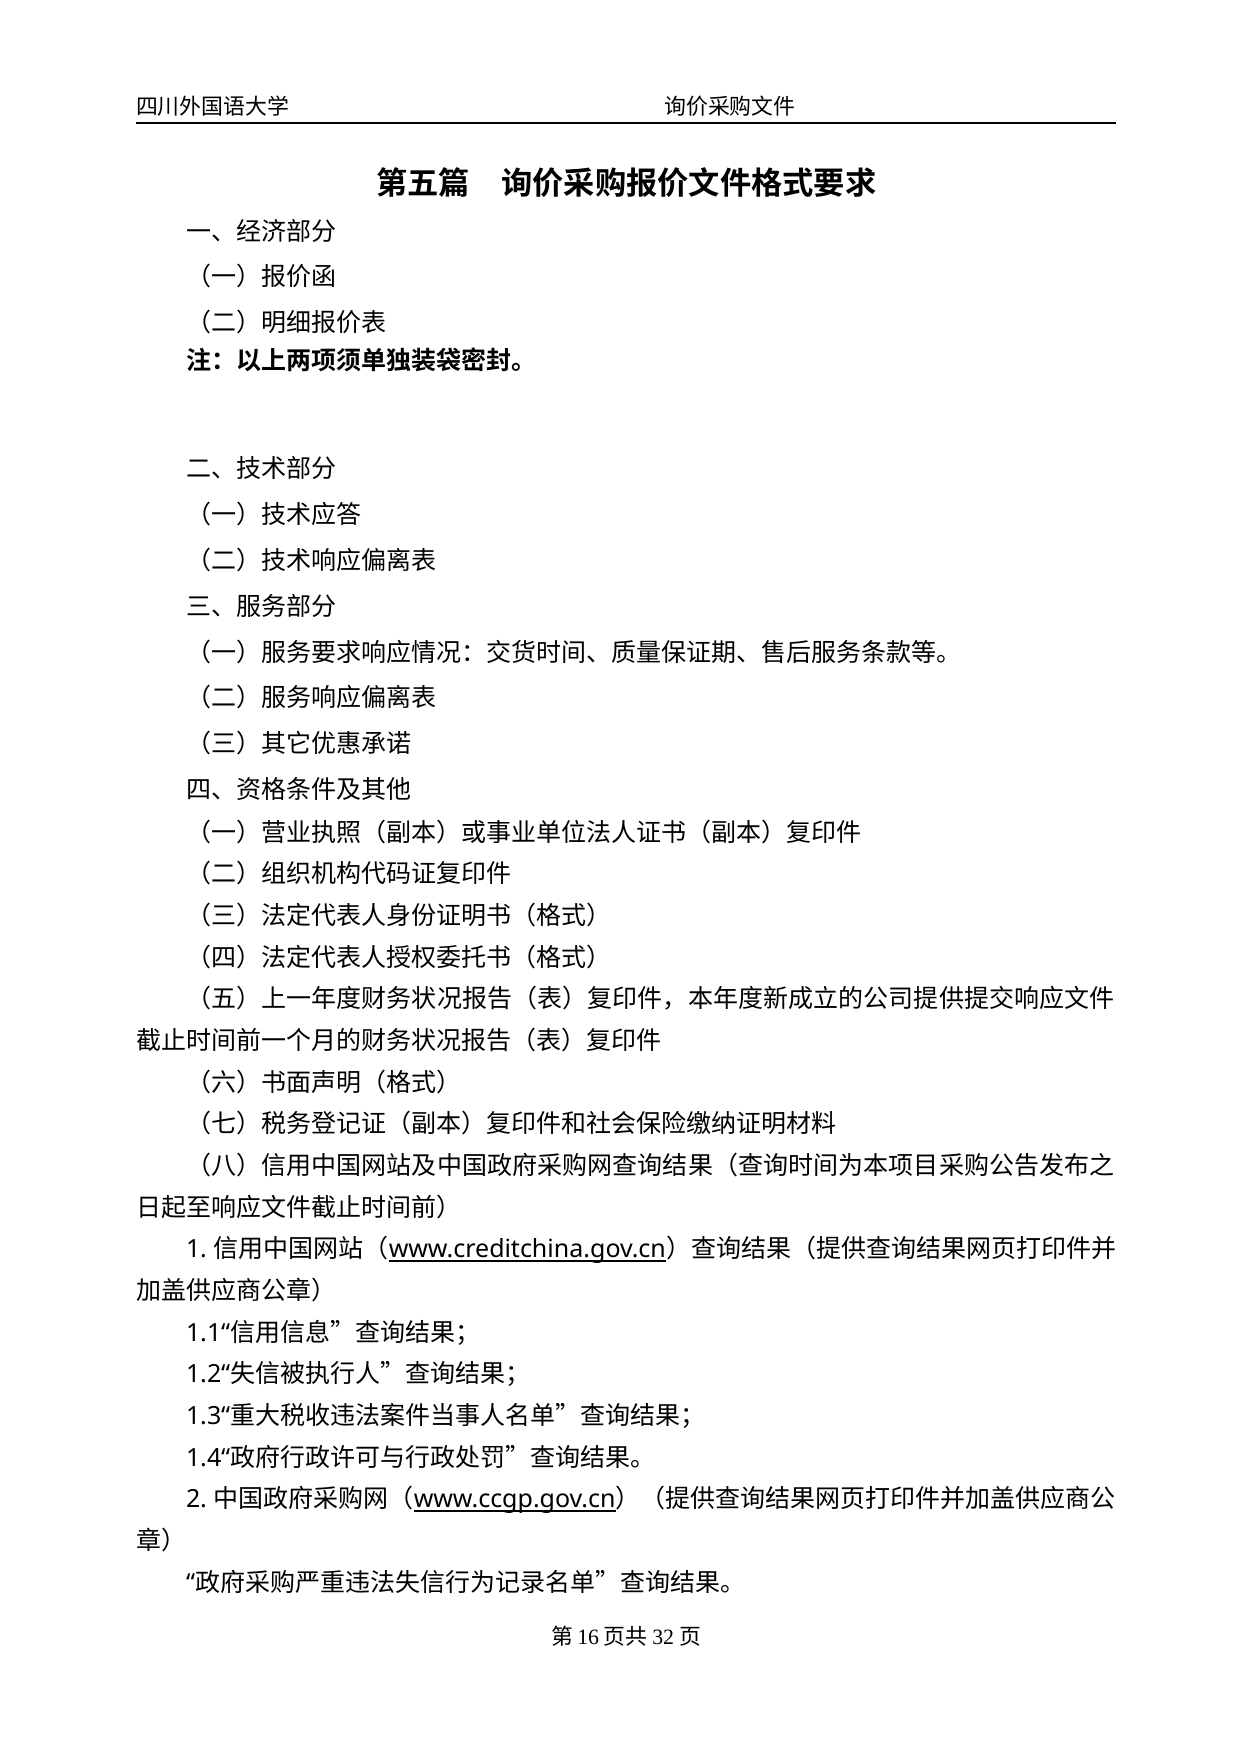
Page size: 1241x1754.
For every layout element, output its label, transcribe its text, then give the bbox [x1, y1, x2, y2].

text 二、技术部分 [136, 441, 1116, 487]
text （二）技术响应偏离表 [136, 533, 1116, 578]
text （八）信用中国网站及中国政府采购网查询结果（查询时间为本项目采购公告发布之日起至响应文件截止时间前） [136, 1141, 1116, 1224]
text （五）上一年度财务状况报告（表）复印件，本年度新成立的公司提供提交响应文件截止时间前一个月的财务状况报告（表）复印件 [136, 974, 1116, 1058]
text （一）营业执照（副本）或事业单位法人证书（副本）复印件 [136, 808, 1116, 849]
text 1. 信用中国网站（www.creditchina.gov.cn）查询结果（提供查询结果网页打印件并加盖供应商公章） [136, 1224, 1116, 1308]
text （一）报价函 [136, 249, 1116, 295]
text 1.4“政府行政许可与行政处罚”查询结果。 [136, 1433, 1116, 1474]
text 注：以上两项须单独装袋密封。 [136, 341, 1116, 377]
text （二）组织机构代码证复印件 [136, 849, 1116, 891]
text （二）明细报价表 [136, 295, 1116, 341]
text 一、经济部分 [136, 203, 1116, 249]
text （六）书面声明（格式） [136, 1058, 1116, 1099]
text （二）服务响应偏离表 [136, 670, 1116, 716]
text 1.1“信用信息”查询结果； [136, 1308, 1116, 1349]
text （三）其它优惠承诺 [136, 716, 1116, 762]
text （一）服务要求响应情况：交货时间、质量保证期、售后服务条款等。 [136, 624, 1116, 670]
text 三、服务部分 [136, 578, 1116, 624]
text （一）技术应答 [136, 487, 1116, 533]
text （三）法定代表人身份证明书（格式） [136, 891, 1116, 933]
text 1.3“重大税收违法案件当事人名单”查询结果； [136, 1391, 1116, 1433]
text 1.2“失信被执行人”查询结果； [136, 1349, 1116, 1391]
text “政府采购严重违法失信行为记录名单”查询结果。 [136, 1558, 1116, 1599]
text （七）税务登记证（副本）复印件和社会保险缴纳证明材料 [136, 1099, 1116, 1141]
text 四、资格条件及其他 [136, 762, 1116, 808]
text （四）法定代表人授权委托书（格式） [136, 933, 1116, 974]
text 2. 中国政府采购网（www.ccgp.gov.cn）（提供查询结果网页打印件并加盖供应商公章） [136, 1474, 1116, 1558]
